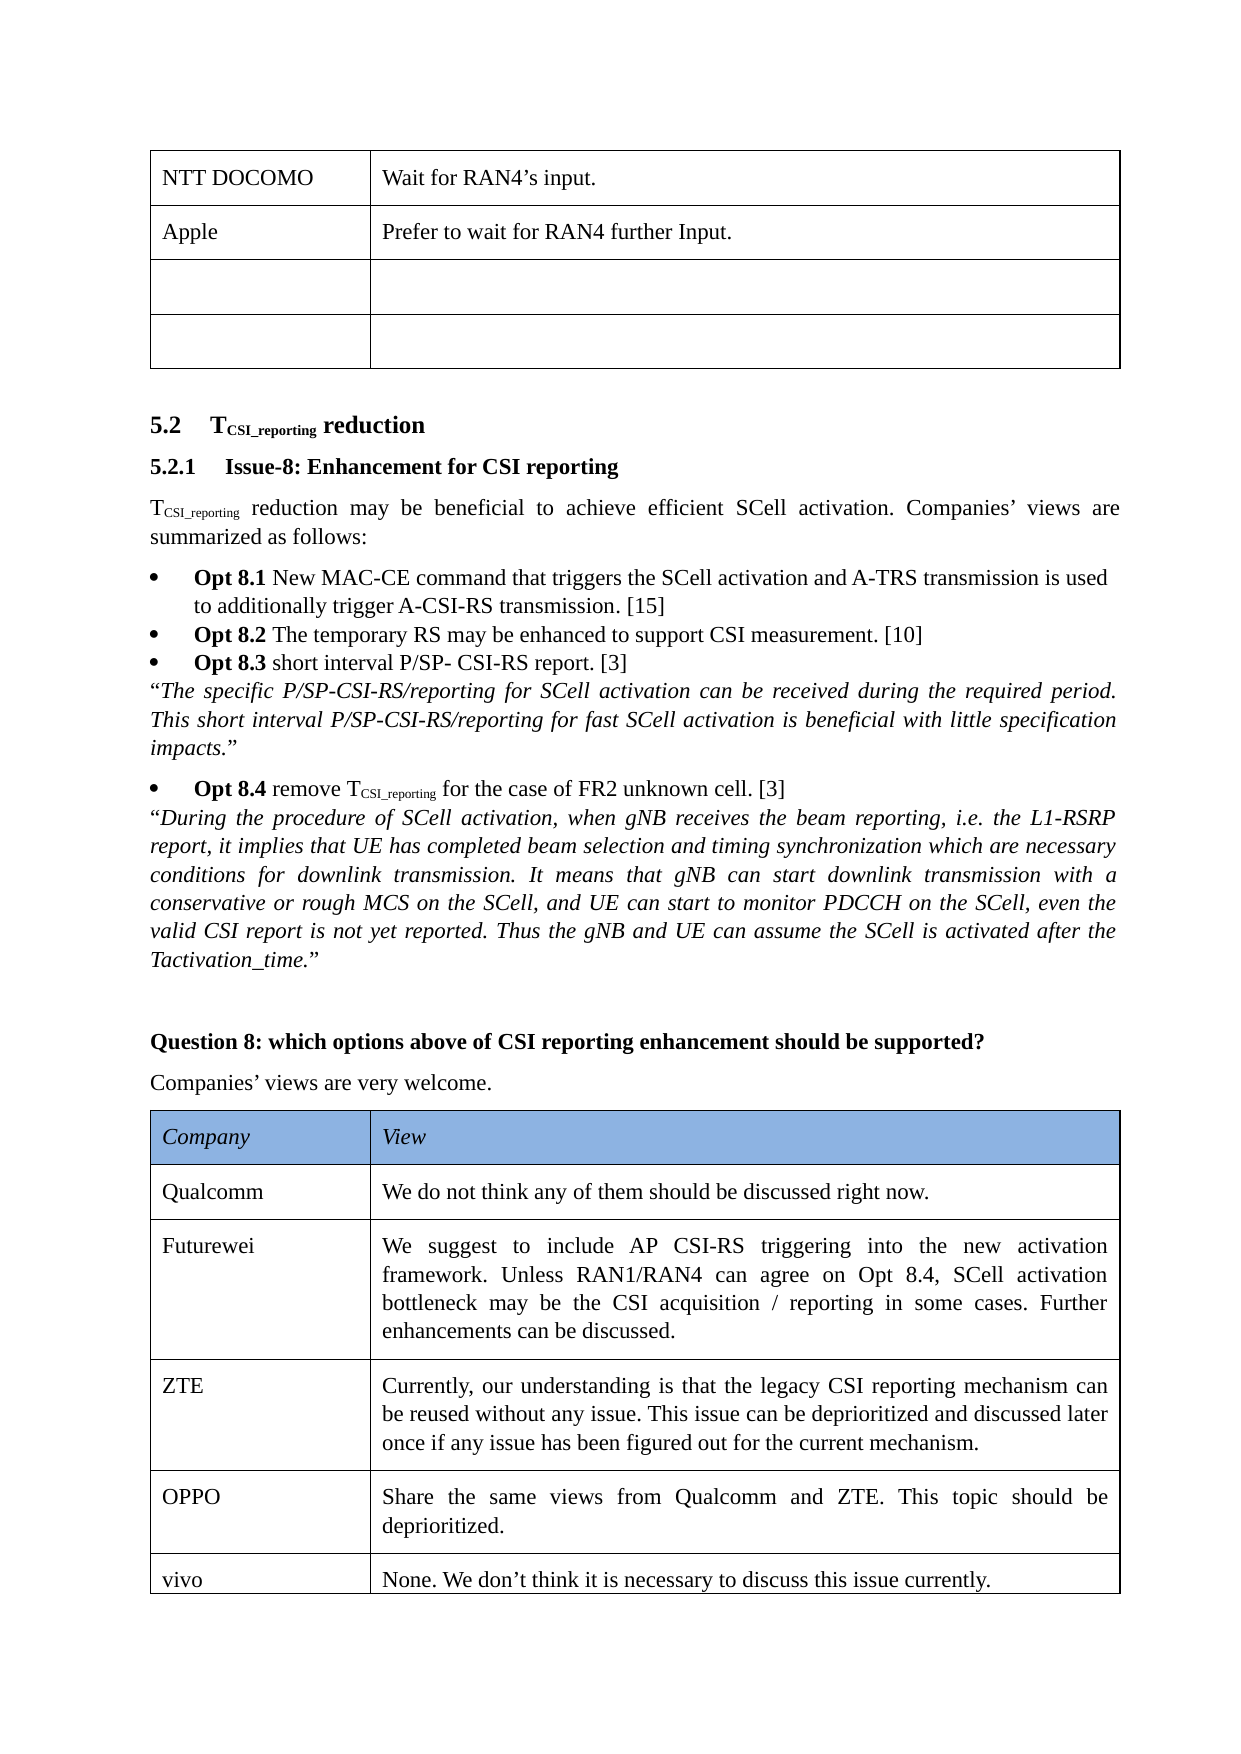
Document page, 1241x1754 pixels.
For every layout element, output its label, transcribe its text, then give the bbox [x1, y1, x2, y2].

subtitle Issue-8: Enhancement for CSI reporting [150, 453, 1120, 480]
table_cell We suggest to include AP CSI-RS triggering into the new activation framework. Unless RAN1/RAN4 can agree on Opt 8.4, SCell activation bottleneck may be the CSI acquisition / reporting in some cases. Further enhancements can be discussed. [371, 1220, 1119, 1358]
table_cell [151, 260, 370, 313]
text “The specific P/SP-CSI-RS/reporting for SCell activation can be received during the required period. This short interval P/SP-CSI-RS/reporting for fast SCell activation is beneficial with little specification impacts.” [150, 677, 1120, 761]
list Opt 8.1 New MAC-CE command that triggers the SCell activation and A-TRS transmission is used to additionally trigger A-CSI-RS transmission. [15] [150, 564, 1120, 618]
table_header View [371, 1111, 1119, 1164]
table_cell NTT DOCOMO [151, 151, 370, 204]
table_cell Qualcomm [151, 1165, 370, 1219]
table_cell Share the same views from Qualcomm and ZTE. This topic should be deprioritized. [371, 1471, 1119, 1553]
table_cell Currently, our understanding is that the legacy CSI reporting mechanism can be reused without any issue. This issue can be deprioritized and discussed later once if any issue has been figured out for the current mechanism. [371, 1360, 1119, 1470]
text Companies’ views are very welcome. [150, 1069, 1120, 1095]
list Opt 8.3 short interval P/SP- CSI-RS report. [3] [150, 649, 1120, 675]
text “During the procedure of SCell activation, when gNB receives the beam reporting, i.e. the L1-RSRP report, it implies that UE has completed beam selection and timing synchronization which are necessary conditions for downlink transmission. It means that gNB can start downlink transmission with a conservative or rough MCS on the SCell, and UE can start to monitor PDCCH on the SCell, even the valid CSI report is not yet reported. Thus the gNB and UE can assume the SCell is activated after the Tactivation_time.” [150, 804, 1120, 972]
table_header Company [151, 1111, 370, 1164]
subtitle TCSI_reporting reduction [150, 410, 1120, 439]
table_cell [371, 260, 1119, 313]
list Opt 8.2 The temporary RS may be enhanced to support CSI measurement. [10] [150, 621, 1120, 647]
text Question 8: which options above of CSI reporting enhancement should be supported? [150, 1028, 1120, 1054]
table_cell ZTE [151, 1360, 370, 1470]
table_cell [371, 1554, 1119, 1593]
table_cell Prefer to wait for RAN4 further Input. [371, 206, 1119, 259]
table_cell Wait for RAN4’s input. [371, 151, 1119, 204]
table_cell OPPO [151, 1471, 370, 1553]
list Opt 8.4 remove TCSI_reporting for the case of FR2 unknown cell. [3] [150, 775, 1120, 802]
table_cell vivo [151, 1554, 370, 1593]
table_cell We do not think any of them should be discussed right now. [371, 1165, 1119, 1219]
text TCSI_reporting reduction may be beneficial to achieve efficient SCell activation. Companies’ views are summarized as follows: [150, 494, 1120, 549]
table_cell Apple [151, 206, 370, 259]
table_cell Futurewei [151, 1220, 370, 1358]
table_cell [151, 315, 370, 368]
table_cell [371, 315, 1119, 368]
